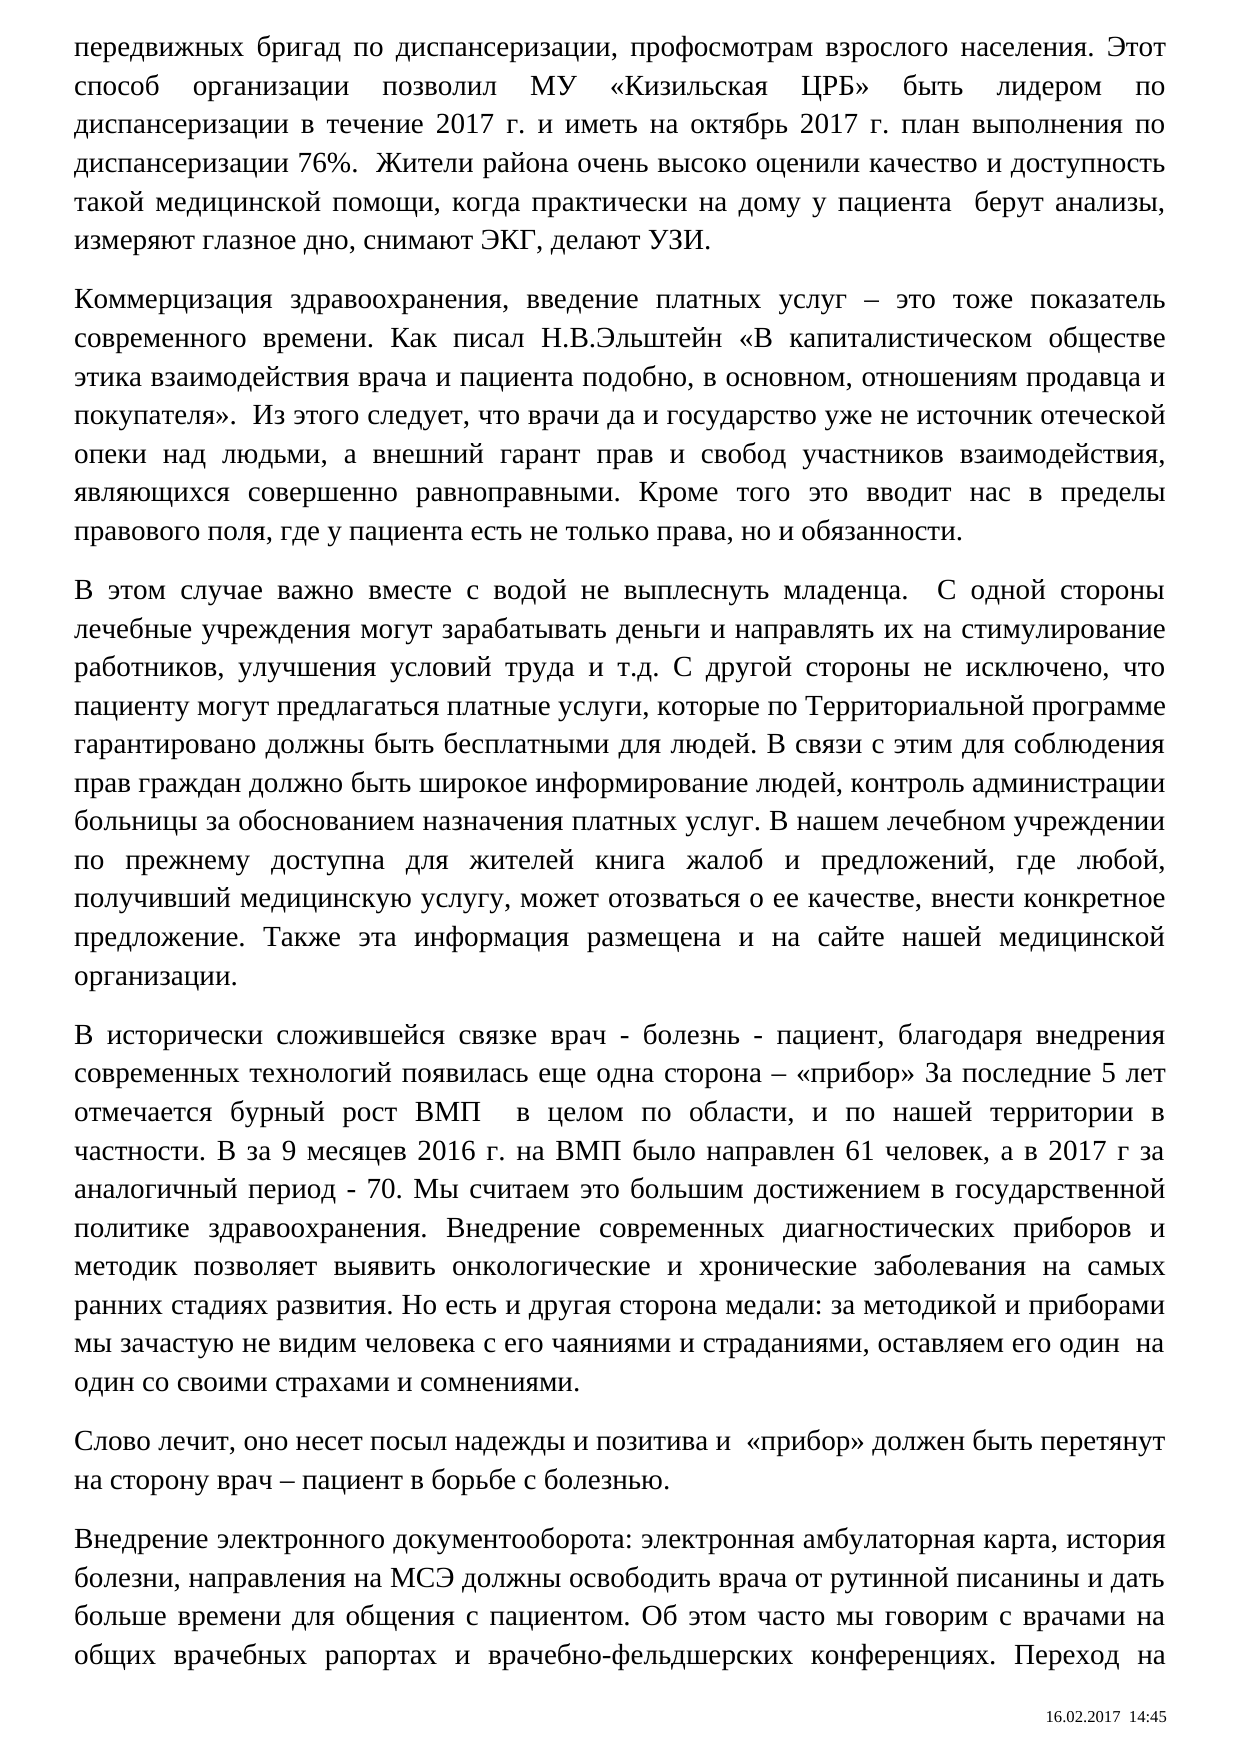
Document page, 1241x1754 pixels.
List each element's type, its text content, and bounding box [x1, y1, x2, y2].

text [74, 1521, 1167, 1670]
text В исторически сложившейся связке врач - болезнь - пациент, благодаря внедрения современных технологий появилась еще одна сторона – «прибор» За последние 5 лет отмечается бурный рост ВМП в целом по области, и по нашей территории в частности. В за 9 месяцев 2016 г. на ВМП было направлен 61 человек, а в 2017 г за аналогичный период - 70. Мы считаем это большим достижением в государственной политике здравоохранения. Внедрение современных диагностических приборов и методик позволяет выявить онкологические и хронические заболевания на самых ранних стадиях развития. Но есть и другая сторона медали: за методикой и приборами мы зачастую не видим человека с его чаяниями и страданиями, оставляем его один на один со своими страхами и сомнениями. [74, 1017, 1167, 1397]
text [74, 29, 1167, 256]
text Коммерцизация здравоохранения, введение платных услуг – это тоже показатель современного времени. Как писал Н.В.Эльштейн «В капиталистическом обществе этика взаимодействия врача и пациента подобно, в основном, отношениям продавца и покупателя». Из этого следует, что врачи да и государство уже не источник отеческой опеки над людьми, а внешний гарант прав и свобод участников взаимодействия, являющихся совершенно равноправными. Кроме того это вводит нас в пределы правового поля, где у пациента есть не только права, но и обязанности. [74, 282, 1167, 546]
text Слово лечит, оно несет посыл надежды и позитива и «прибор» должен быть перетянут на сторону врач – пациент в борьбе с болезнью. [74, 1423, 1167, 1495]
text В этом случае важно вместе с водой не выплеснуть младенца. С одной стороны лечебные учреждения могут зарабатывать деньги и направлять их на стимулирование работников, улучшения условий труда и т.д. С другой стороны не исключено, что пациенту могут предлагаться платные услуги, которые по Территориальной программе гарантировано должны быть бесплатными для людей. В связи с этим для соблюдения прав граждан должно быть широкое информирование людей, контроль администрации больницы за обоснованием назначения платных услуг. В нашем лечебном учреждении по прежнему доступна для жителей книга жалоб и предложений, где любой, получивший медицинскую услугу, может отозваться о ее качестве, внести конкретное предложение. Также эта информация размещена и на сайте нашей медицинской организации. [74, 572, 1167, 991]
